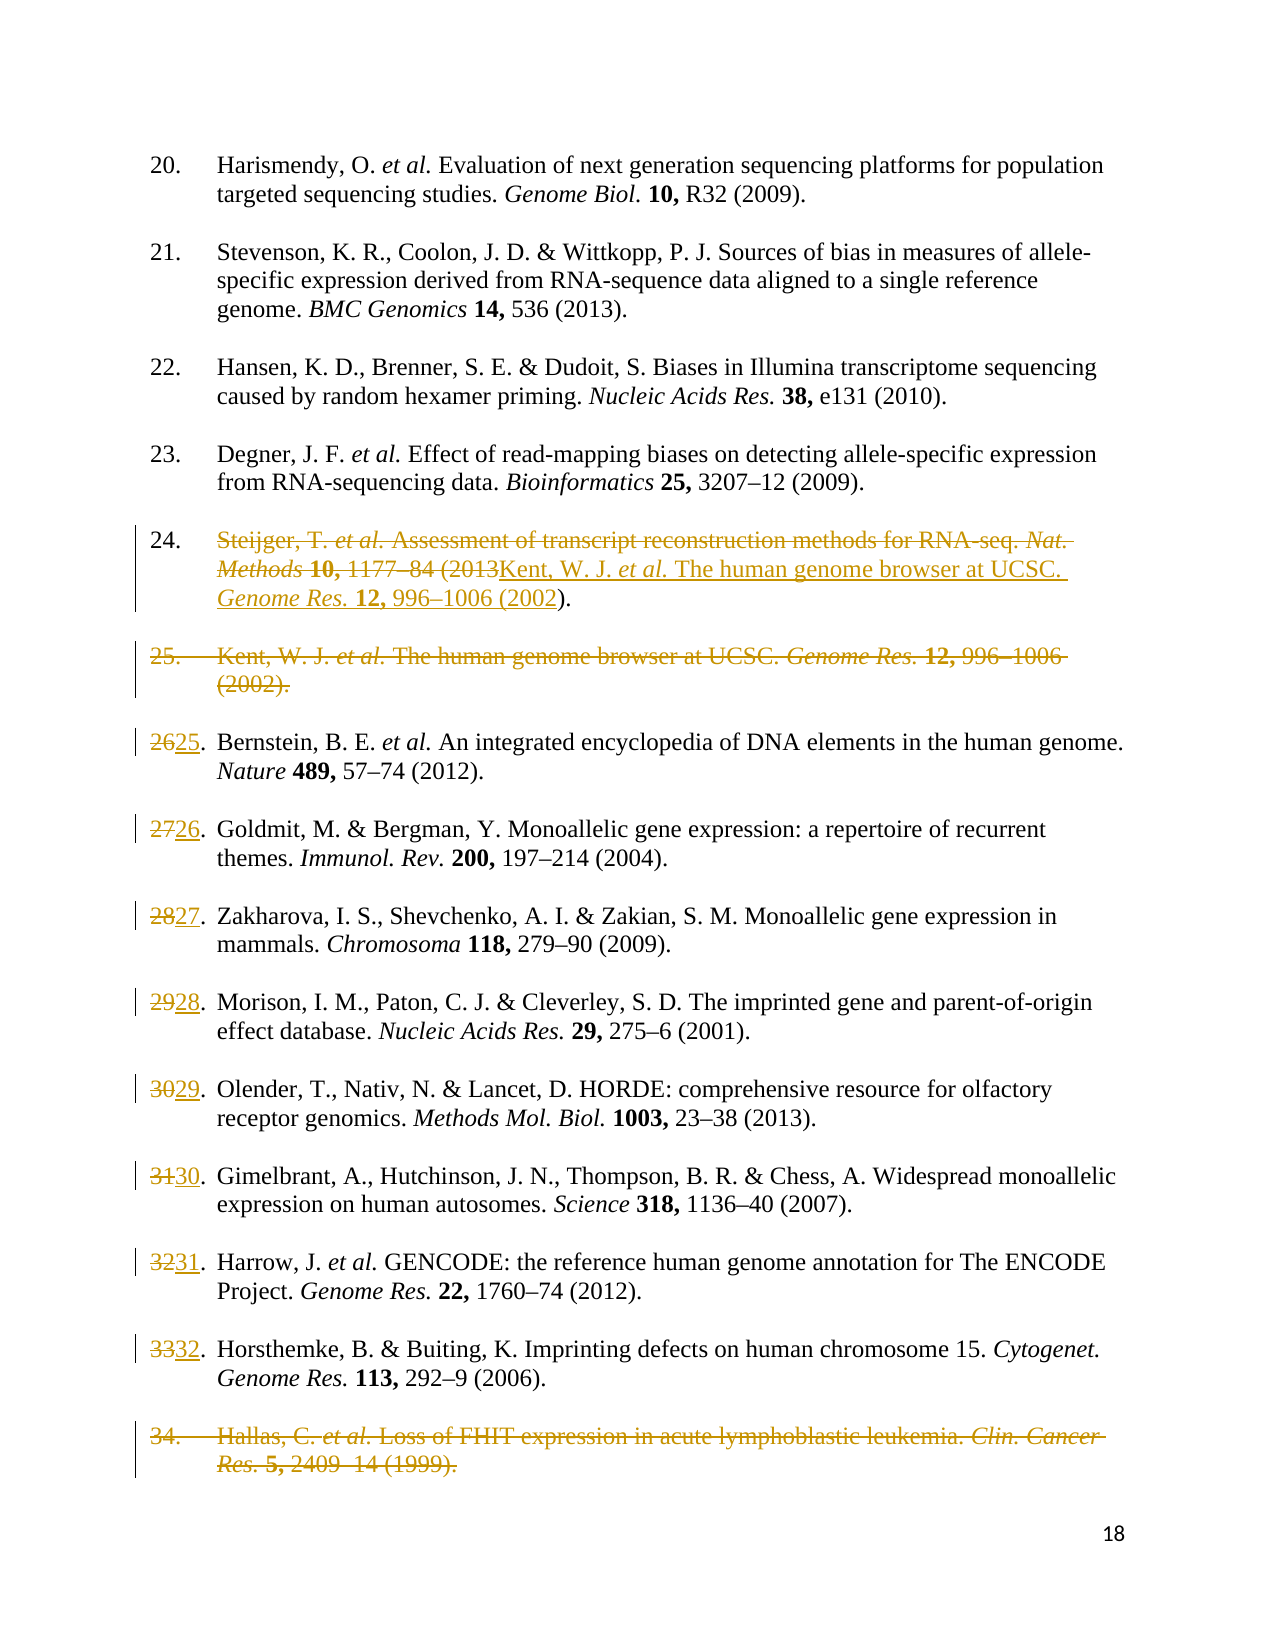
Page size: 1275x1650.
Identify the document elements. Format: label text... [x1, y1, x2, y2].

text 24. ). [150, 525, 1125, 612]
text 23. Degner, J. F. et al. Effect of read-mapping biases on detecting allele-specific expression from RNA-sequencing data. Bioinformatics 25, 3207–12 (2009). [150, 439, 1125, 496]
text . Zakharova, I. S., Shevchenko, A. I. & Zakian, S. M. Monoallelic gene expression in mammals. Chromosoma 118, 279–90 (2009). [150, 901, 1125, 958]
text . Gimelbrant, A., Hutchinson, J. N., Thompson, B. R. & Chess, A. Widespread monoallelic expression on human autosomes. Science 318, 1136–40 (2007). [150, 1161, 1125, 1218]
text . Morison, I. M., Paton, C. J. & Cleverley, S. D. The imprinted gene and parent-of-origin effect database. Nucleic Acids Res. 29, 275–6 (2001). [150, 987, 1125, 1045]
text . Horsthemke, B. & Buiting, K. Imprinting defects on human chromosome 15. Cytogenet. Genome Res. 113, 292–9 (2006). [150, 1334, 1125, 1392]
text . Harrow, J. et al. GENCODE: the reference human genome annotation for The ENCODE Project. Genome Res. 22, 1760–74 (2012). [150, 1247, 1125, 1305]
text 22. Hansen, K. D., Brenner, S. E. & Dudoit, S. Biases in Illumina transcriptome sequencing caused by random hexamer priming. Nucleic Acids Res. 38, e131 (2010). [150, 352, 1125, 409]
text 21. Stevenson, K. R., Coolon, J. D. & Wittkopp, P. J. Sources of bias in measures of allele-specific expression derived from RNA-sequence data aligned to a single reference genome. BMC Genomics 14, 536 (2013). [150, 237, 1125, 323]
text . Olender, T., Nativ, N. & Lancet, D. HORDE: comprehensive resource for olfactory receptor genomics. Methods Mol. Biol. 1003, 23–38 (2013). [150, 1074, 1125, 1132]
text . Goldmit, M. & Bergman, Y. Monoallelic gene expression: a repertoire of recurrent themes. Immunol. Rev. 200, 197–214 (2004). [150, 814, 1125, 872]
text . Bernstein, B. E. et al. An integrated encyclopedia of DNA elements in the human genome. Nature 489, 57–74 (2012). [150, 727, 1125, 785]
text 20. Harismendy, O. et al. Evaluation of next generation sequencing platforms for population targeted sequencing studies. Genome Biol. 10, R32 (2009). [150, 150, 1125, 207]
